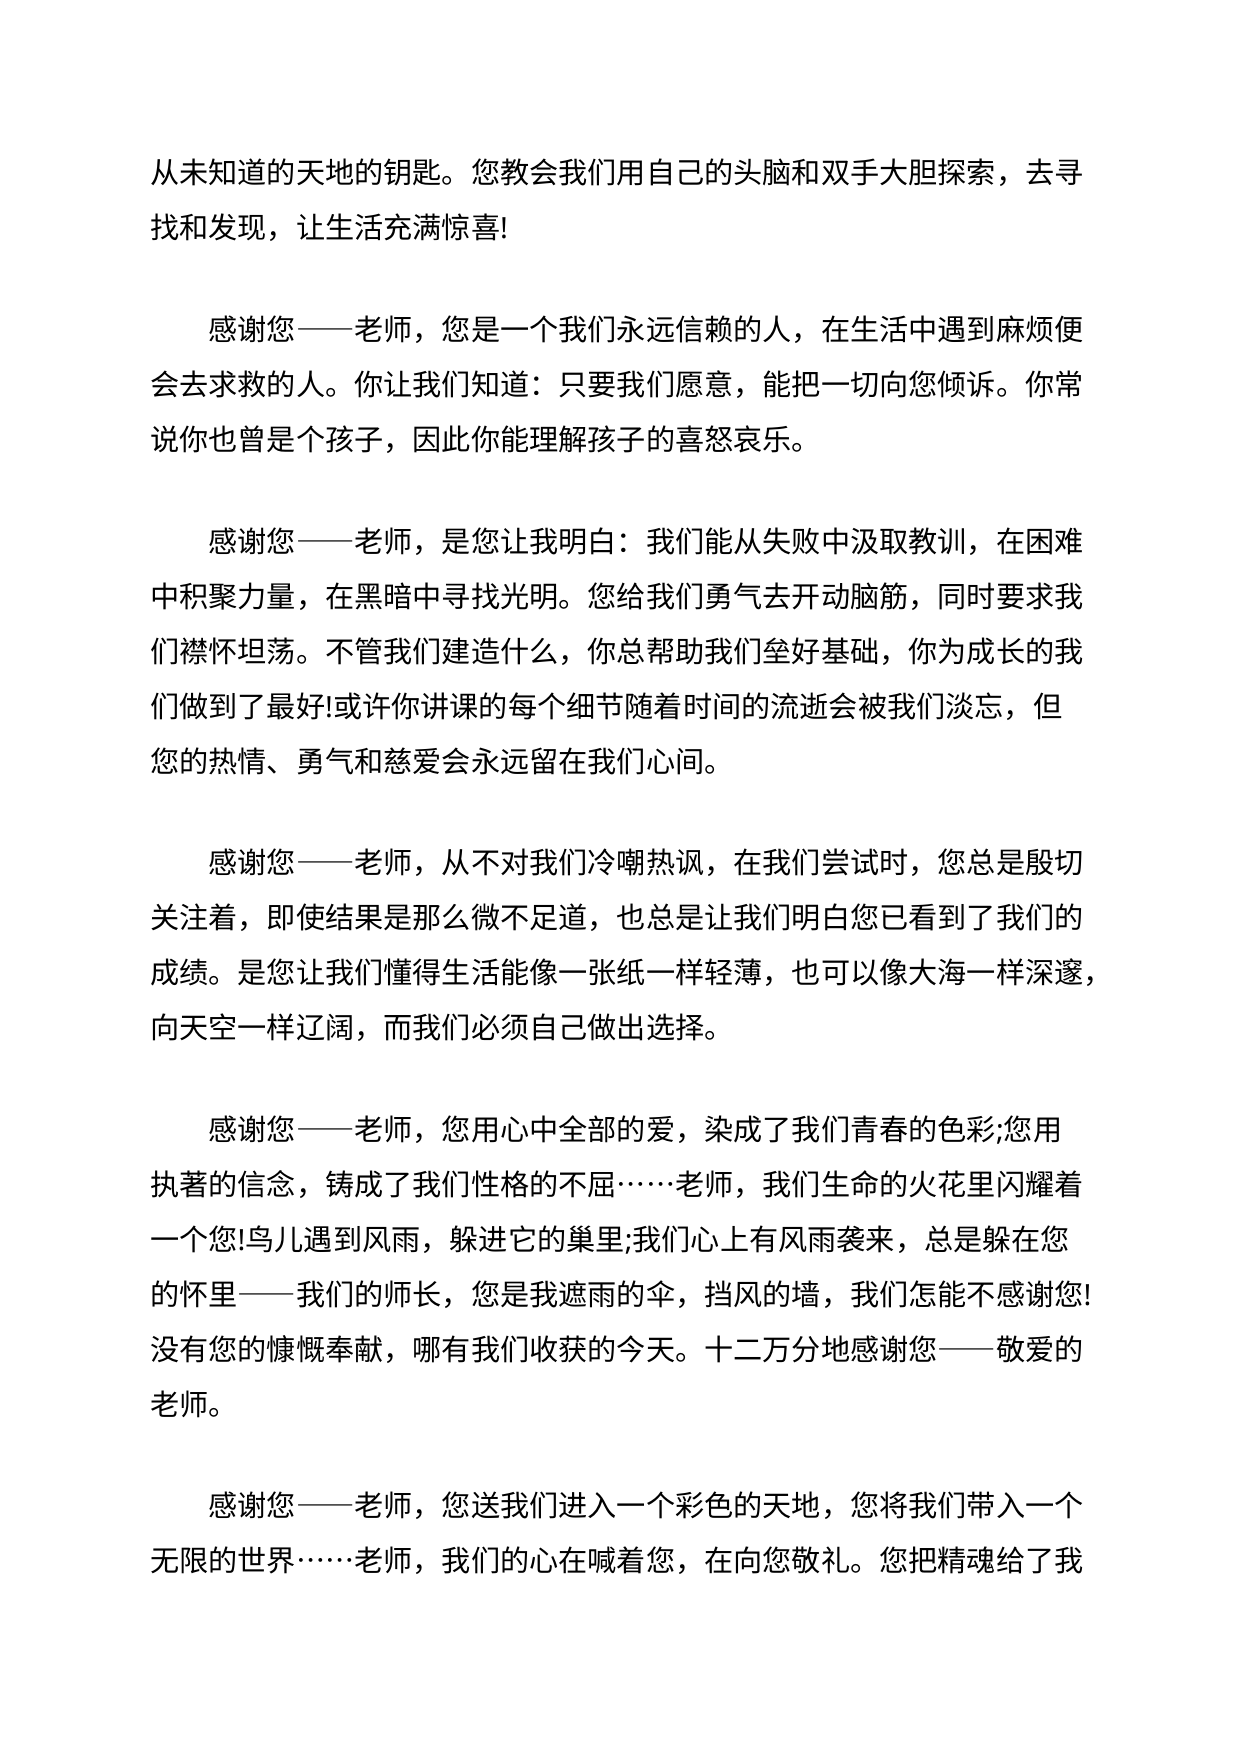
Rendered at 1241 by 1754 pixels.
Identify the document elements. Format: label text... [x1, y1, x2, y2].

text 感谢您——老师，您是一个我们永远信赖的人，在生活中遇到麻烦便会去求救的人。你让我们知道：只要我们愿意，能把一切向您倾诉。你常说你也曾是个孩子，因此你能理解孩子的喜怒哀乐。 [150, 307, 1090, 459]
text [150, 150, 1090, 247]
text 感谢您——老师，从不对我们冷嘲热讽，在我们尝试时，您总是殷切关注着，即使结果是那么微不足道，也总是让我们明白您已看到了我们的成绩。是您让我们懂得生活能像一张纸一样轻薄，也可以像大海一样深邃，向天空一样辽阔，而我们必须自己做出选择。 [150, 840, 1090, 1047]
text 感谢您——老师，是您让我明白：我们能从失败中汲取教训，在困难中积聚力量，在黑暗中寻找光明。您给我们勇气去开动脑筋，同时要求我们襟怀坦荡。不管我们建造什么，你总帮助我们垒好基础，你为成长的我们做到了最好!或许你讲课的每个细节随着时间的流逝会被我们淡忘，但您的热情、勇气和慈爱会永远留在我们心间。 [150, 518, 1090, 780]
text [150, 1483, 1090, 1580]
text 感谢您——老师，您用心中全部的爱，染成了我们青春的色彩;您用执著的信念，铸成了我们性格的不屈……老师，我们生命的火花里闪耀着一个您!鸟儿遇到风雨，躲进它的巢里;我们心上有风雨袭来，总是躲在您的怀里——我们的师长，您是我遮雨的伞，挡风的墙，我们怎能不感谢您!没有您的慷慨奉献，哪有我们收获的今天。十二万分地感谢您——敬爱的老师。 [150, 1106, 1090, 1423]
